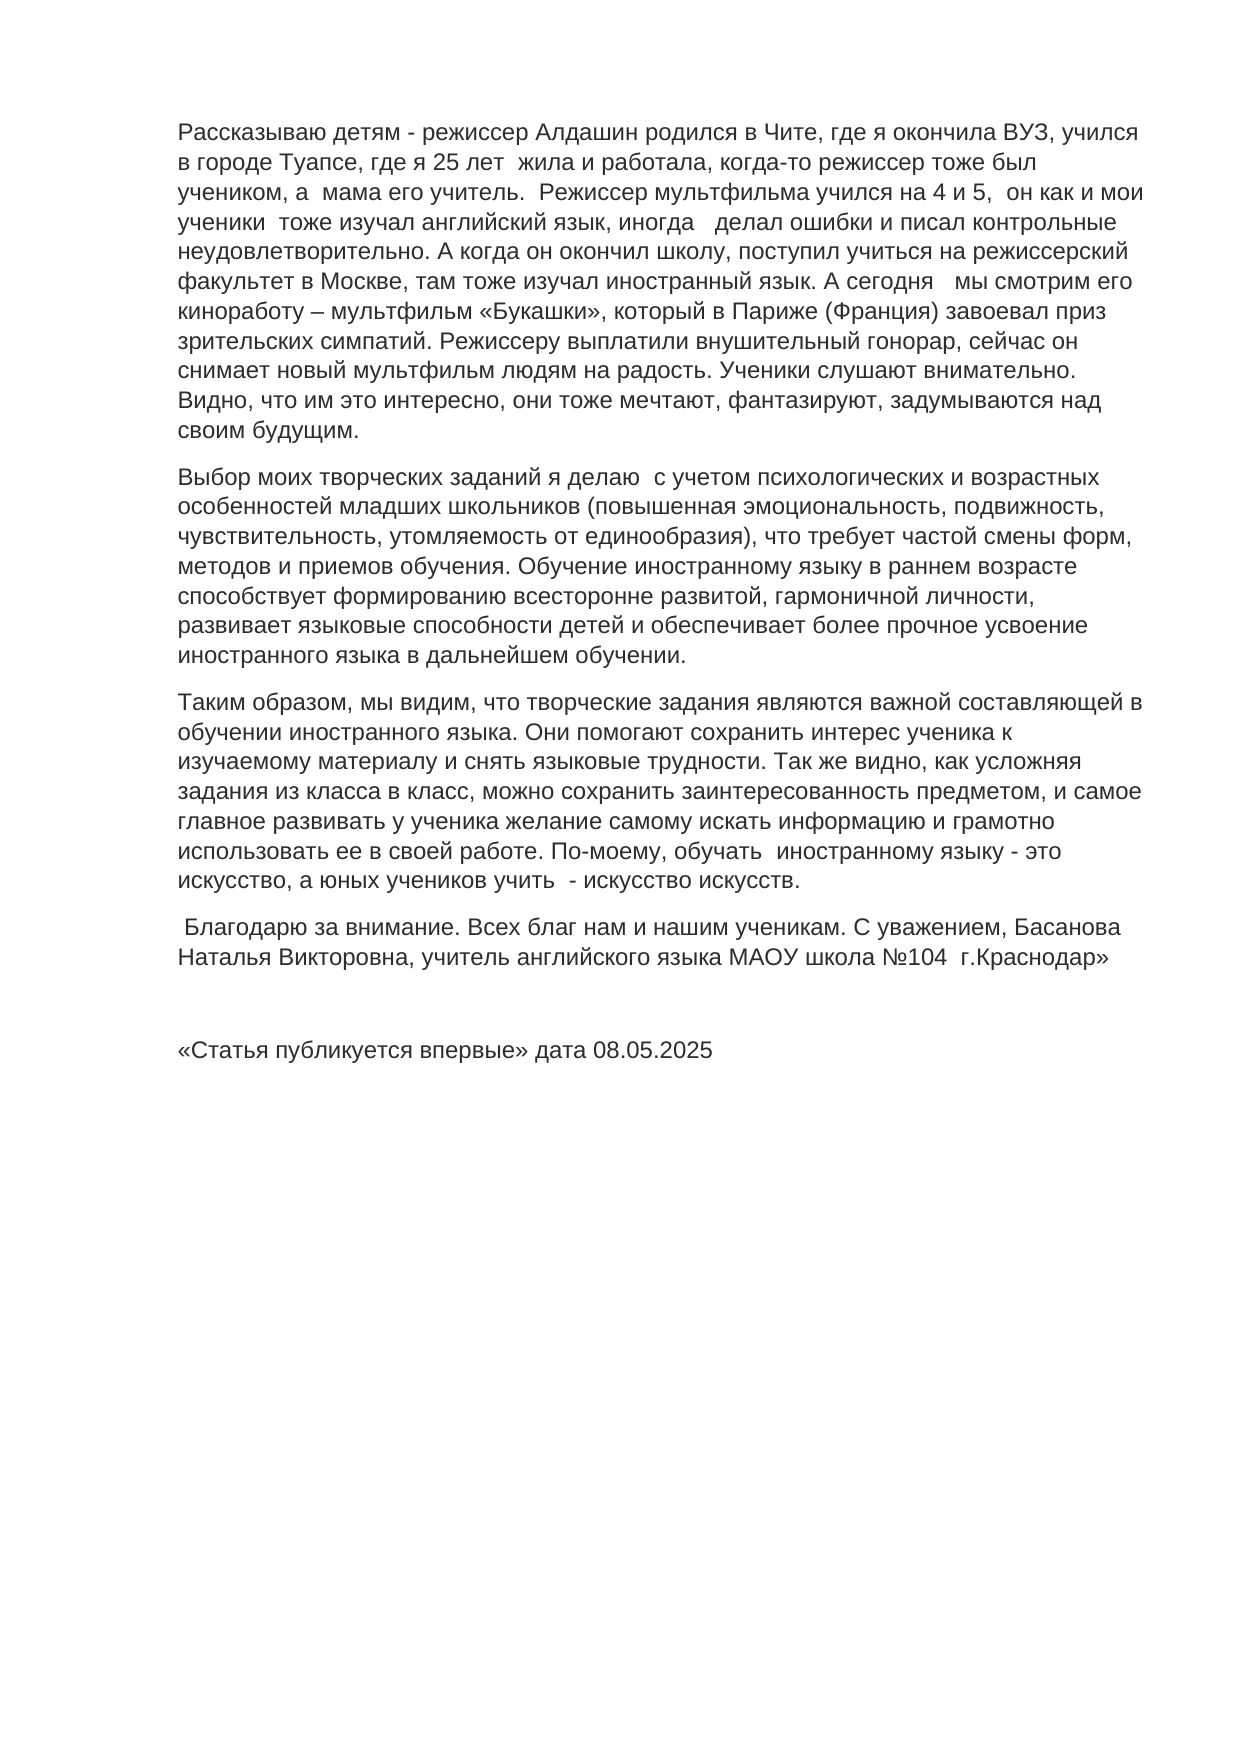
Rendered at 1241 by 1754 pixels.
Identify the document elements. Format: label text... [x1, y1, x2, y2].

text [177, 118, 1152, 444]
text Выбор моих творческих заданий я делаю с учетом психологических и возрастных особенностей младших школьников (повышенная эмоциональность, подвижность, чувствительность, утомляемость от единообразия), что требует частой смены форм, методов и приемов обучения. Обучение иностранному языку в раннем возрасте способствует формированию всесторонне развитой, гармоничной личности, развивает языковые способности детей и обеспечивает более прочное усвоение иностранного языка в дальнейшем обучении. [177, 462, 1152, 669]
text Благодарю за внимание. Всех благ нам и нашим ученикам. С уважением, Басанова Наталья Викторовна, учитель английского языка МАОУ школа №104 г.Краснодар» [177, 913, 1152, 970]
text Таким образом, мы видим, что творческие задания являются важной составляющей в обучении иностранного языка. Они помогают сохранить интерес ученика к изучаемому материалу и снять языковые трудности. Так же видно, как усложняя задания из класса в класс, можно сохранить заинтересованность предметом, и самое главное развивать у ученика желание самому искать информацию и грамотно использовать ее в своей работе. По-моему, обучать иностранному языку - это искусство, а юных учеников учить - искусство искусств. [177, 688, 1152, 894]
text «Статья публикуется впервые» дата 08.05.2025 [177, 1036, 1152, 1063]
